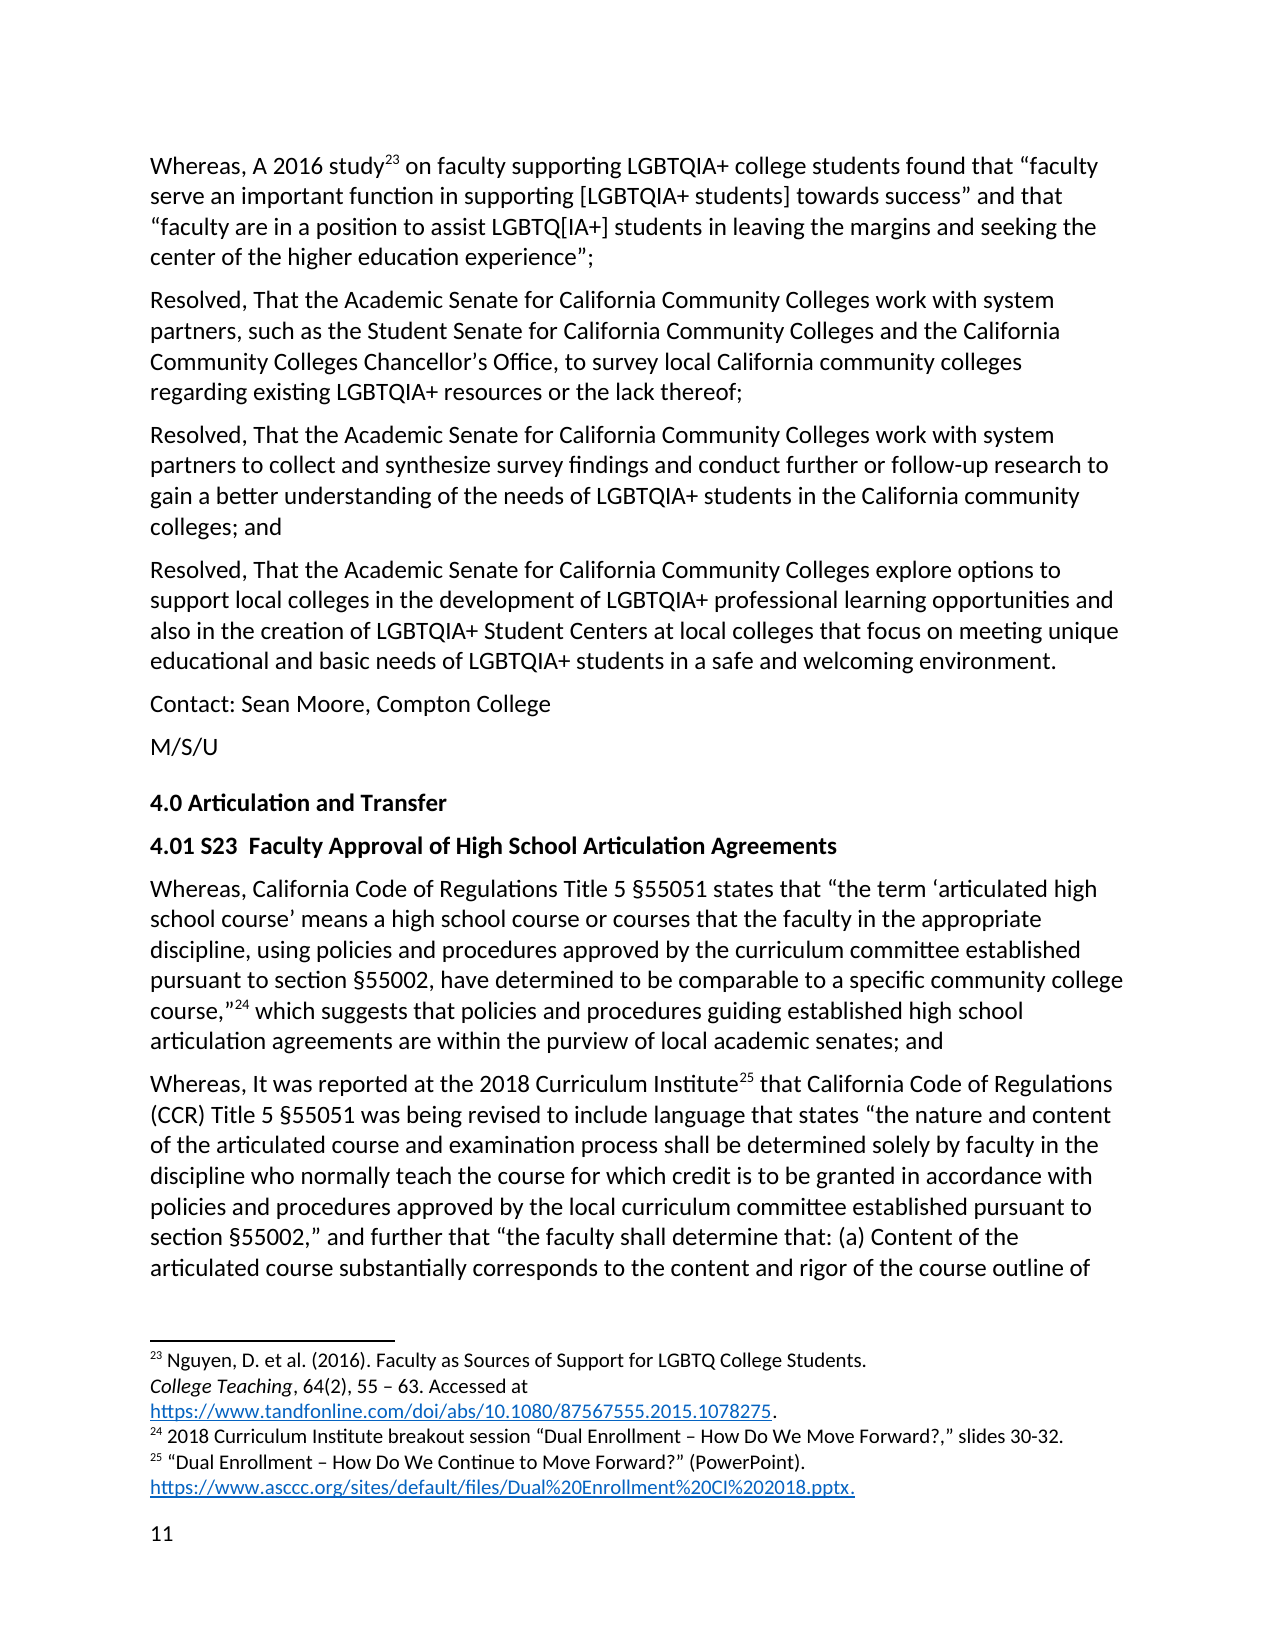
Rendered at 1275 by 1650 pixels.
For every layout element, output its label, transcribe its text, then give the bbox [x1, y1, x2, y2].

text Resolved, That the Academic Senate for California Community Colleges work with system partners, such as the Student Senate for California Community Colleges and the California Community Colleges Chancellor’s Office, to survey local California community colleges regarding existing LGBTQIA+ resources or the lack thereof; [150, 284, 1125, 407]
text Whereas, California Code of Regulations Title 5 §55051 states that “the term ‘articulated high school course’ means a high school course or courses that the faculty in the appropriate discipline, using policies and procedures approved by the curriculum committee established pursuant to section §55002, have determined to be comparable to a specific community college course,” which suggests that policies and procedures guiding established high school articulation agreements are within the purview of local academic senates; and [150, 873, 1125, 1056]
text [150, 1068, 1125, 1282]
title 4.0 Articulation and Transfer [150, 787, 1125, 817]
text Resolved, That the Academic Senate for California Community Colleges work with system partners to collect and synthesize survey findings and conduct further or follow-up research to gain a better understanding of the needs of LGBTQIA+ students in the California community colleges; and [150, 419, 1125, 541]
text Contact: Sean Moore, Compton College [150, 688, 1125, 719]
title 4.01 S23 Faculty Approval of High School Articulation Agreements [150, 830, 1125, 860]
text Whereas, A 2016 study on faculty supporting LGBTQIA+ college students found that “faculty serve an important function in supporting [LGBTQIA+ students] towards success” and that “faculty are in a position to assist LGBTQ[IA+] students in leaving the margins and seeking the center of the higher education experience”; [150, 150, 1125, 272]
text M/S/U [150, 731, 1125, 762]
text Resolved, That the Academic Senate for California Community Colleges explore options to support local colleges in the development of LGBTQIA+ professional learning opportunities and also in the creation of LGBTQIA+ Student Centers at local colleges that focus on meeting unique educational and basic needs of LGBTQIA+ students in a safe and welcoming environment. [150, 554, 1125, 676]
